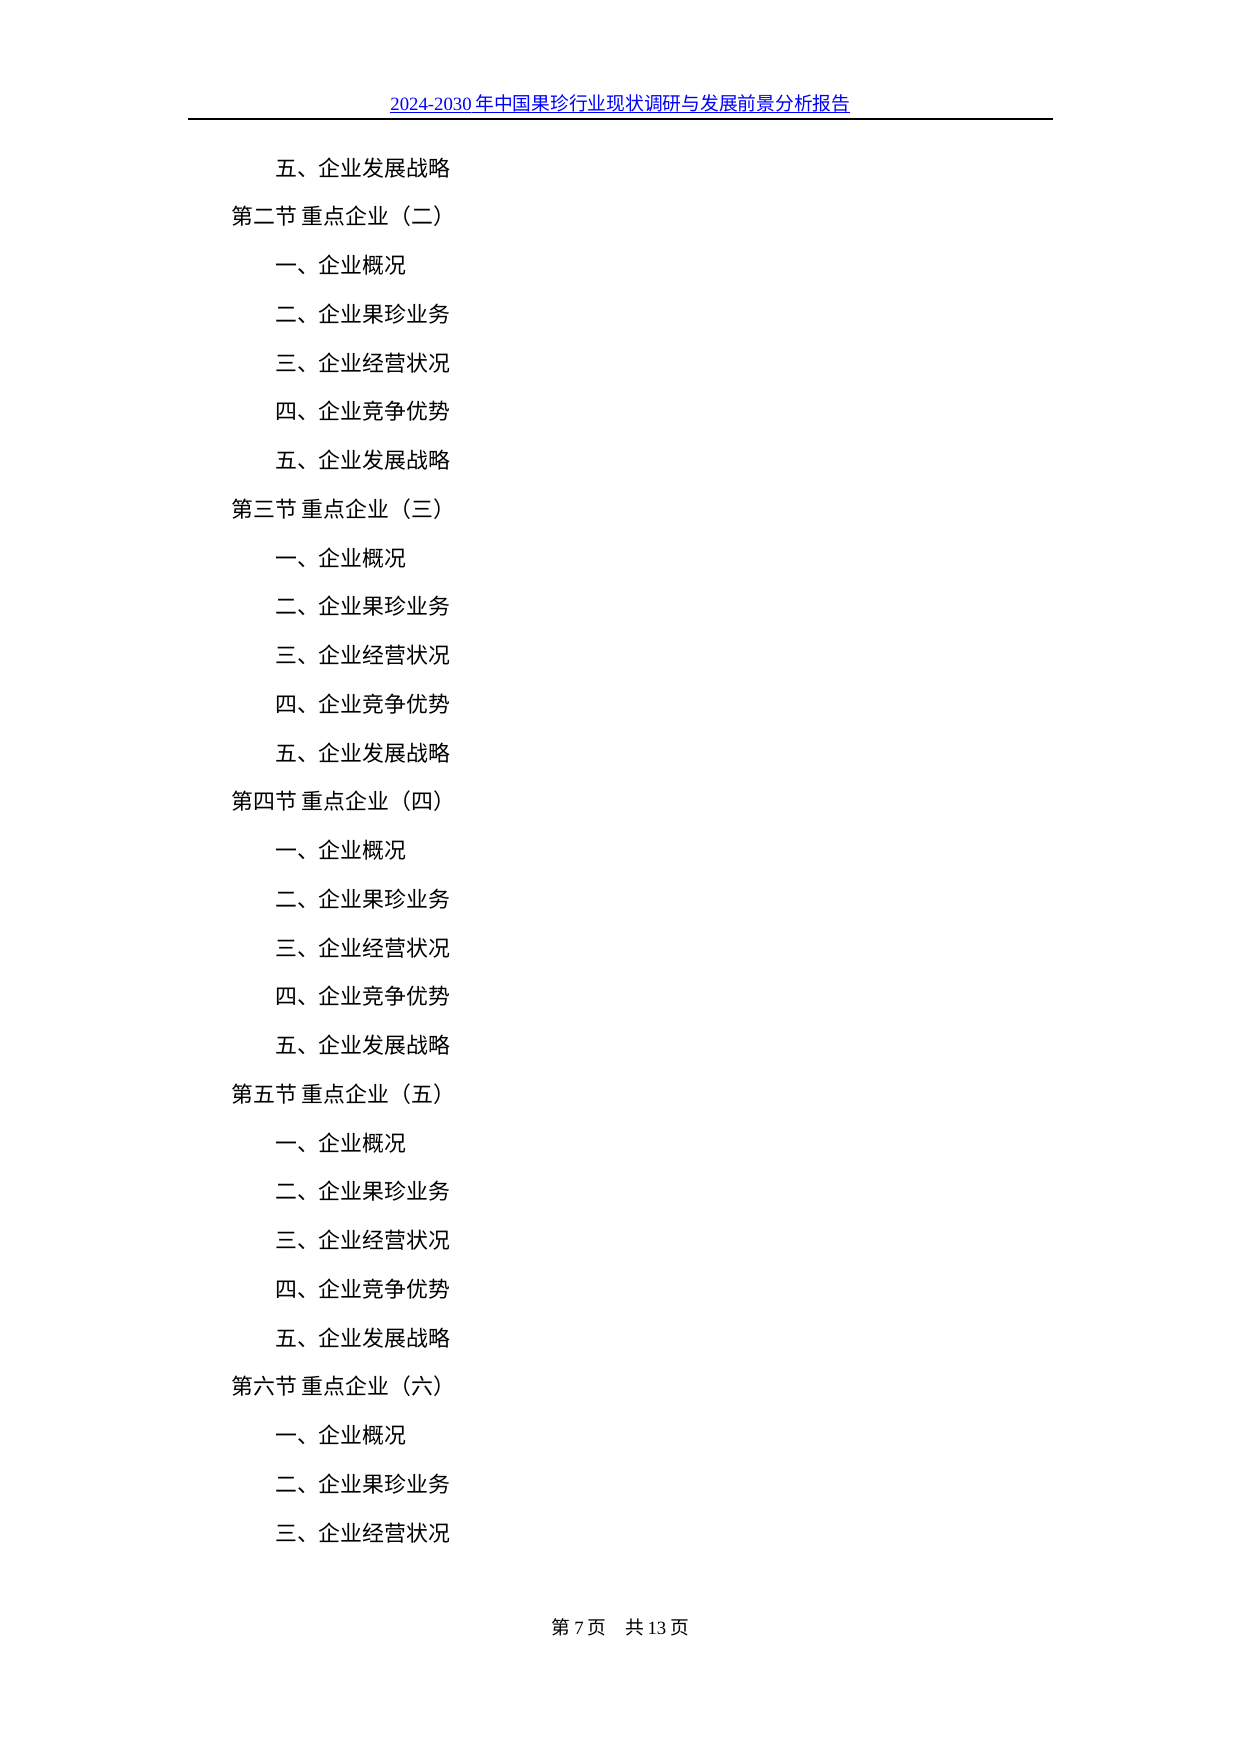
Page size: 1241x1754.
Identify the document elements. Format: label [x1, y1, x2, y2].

text [187, 150, 1053, 1548]
